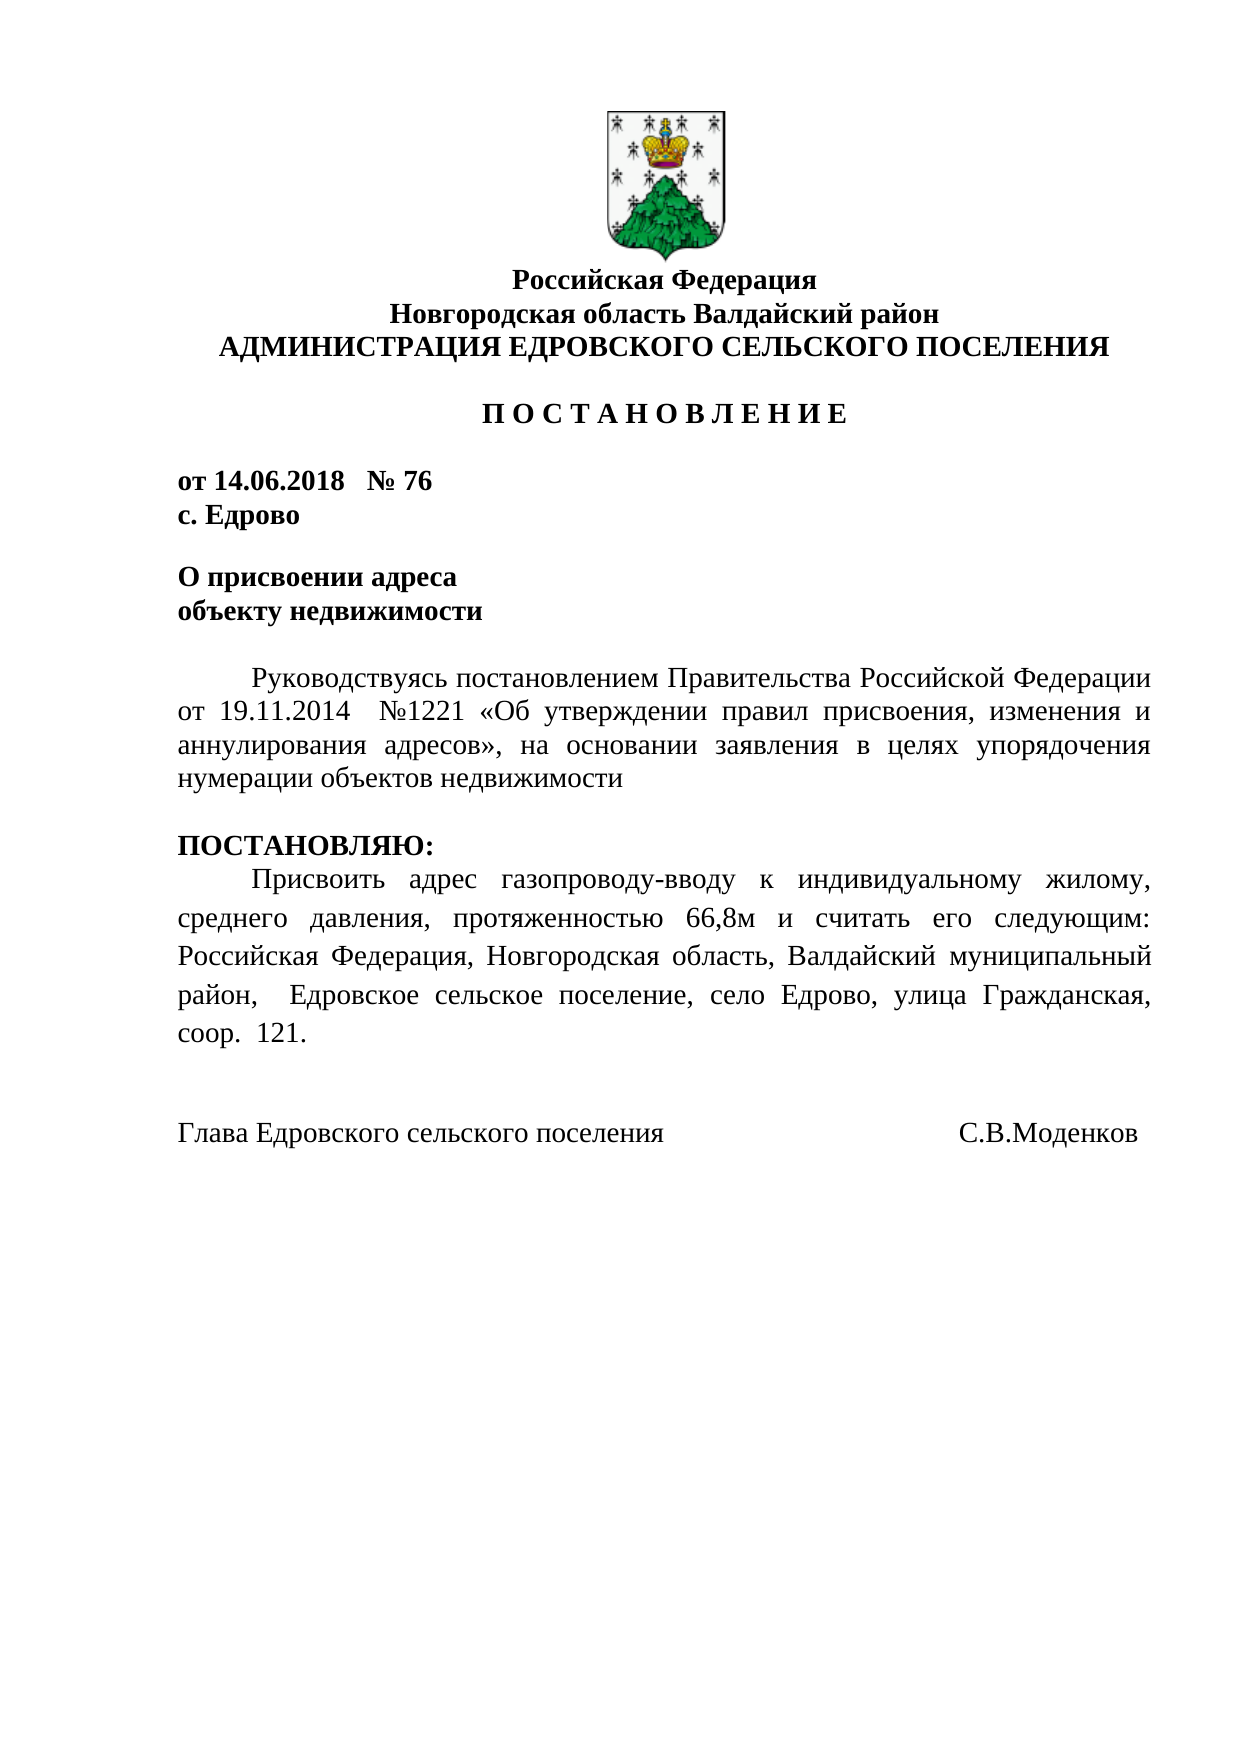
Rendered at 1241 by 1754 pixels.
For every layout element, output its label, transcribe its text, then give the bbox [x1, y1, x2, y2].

text Новгородская область Валдайский район [177, 296, 1152, 329]
text Присвоить адрес газопроводу-вводу к индивидуальному жилому, среднего давления, протяженностью 66,8м и считать его следующим: Российская Федерация, Новгородская область, Валдайский муниципальный район, Едровское сельское поселение, село Едрово, улица Гражданская, соор. 121. [177, 861, 1152, 1049]
text Глава Едровского сельского поселения С.В.Моденков [177, 1116, 1152, 1149]
text объекту недвижимости [177, 593, 1152, 626]
text АДМИНИСТРАЦИЯ ЕДРОВСКОГО СЕЛЬСКОГО ПОСЕЛЕНИЯ [177, 329, 1152, 363]
text П О С Т А Н О В Л Е Н И Е [177, 396, 1152, 430]
text О присвоении адреса [177, 559, 1152, 593]
text Российская Федерация [177, 118, 1152, 296]
text от 14.06.2018 № 76 [177, 463, 1152, 497]
text с. Едрово [177, 497, 1152, 531]
text ПОСТАНОВЛЯЮ: [177, 828, 1152, 861]
text Руководствуясь постановлением Правительства Российской Федерации от 19.11.2014 №1221 «Об утверждении правил присвоения, изменения и аннулирования адресов», на основании заявления в целях упорядочения нумерации объектов недвижимости [177, 660, 1152, 794]
